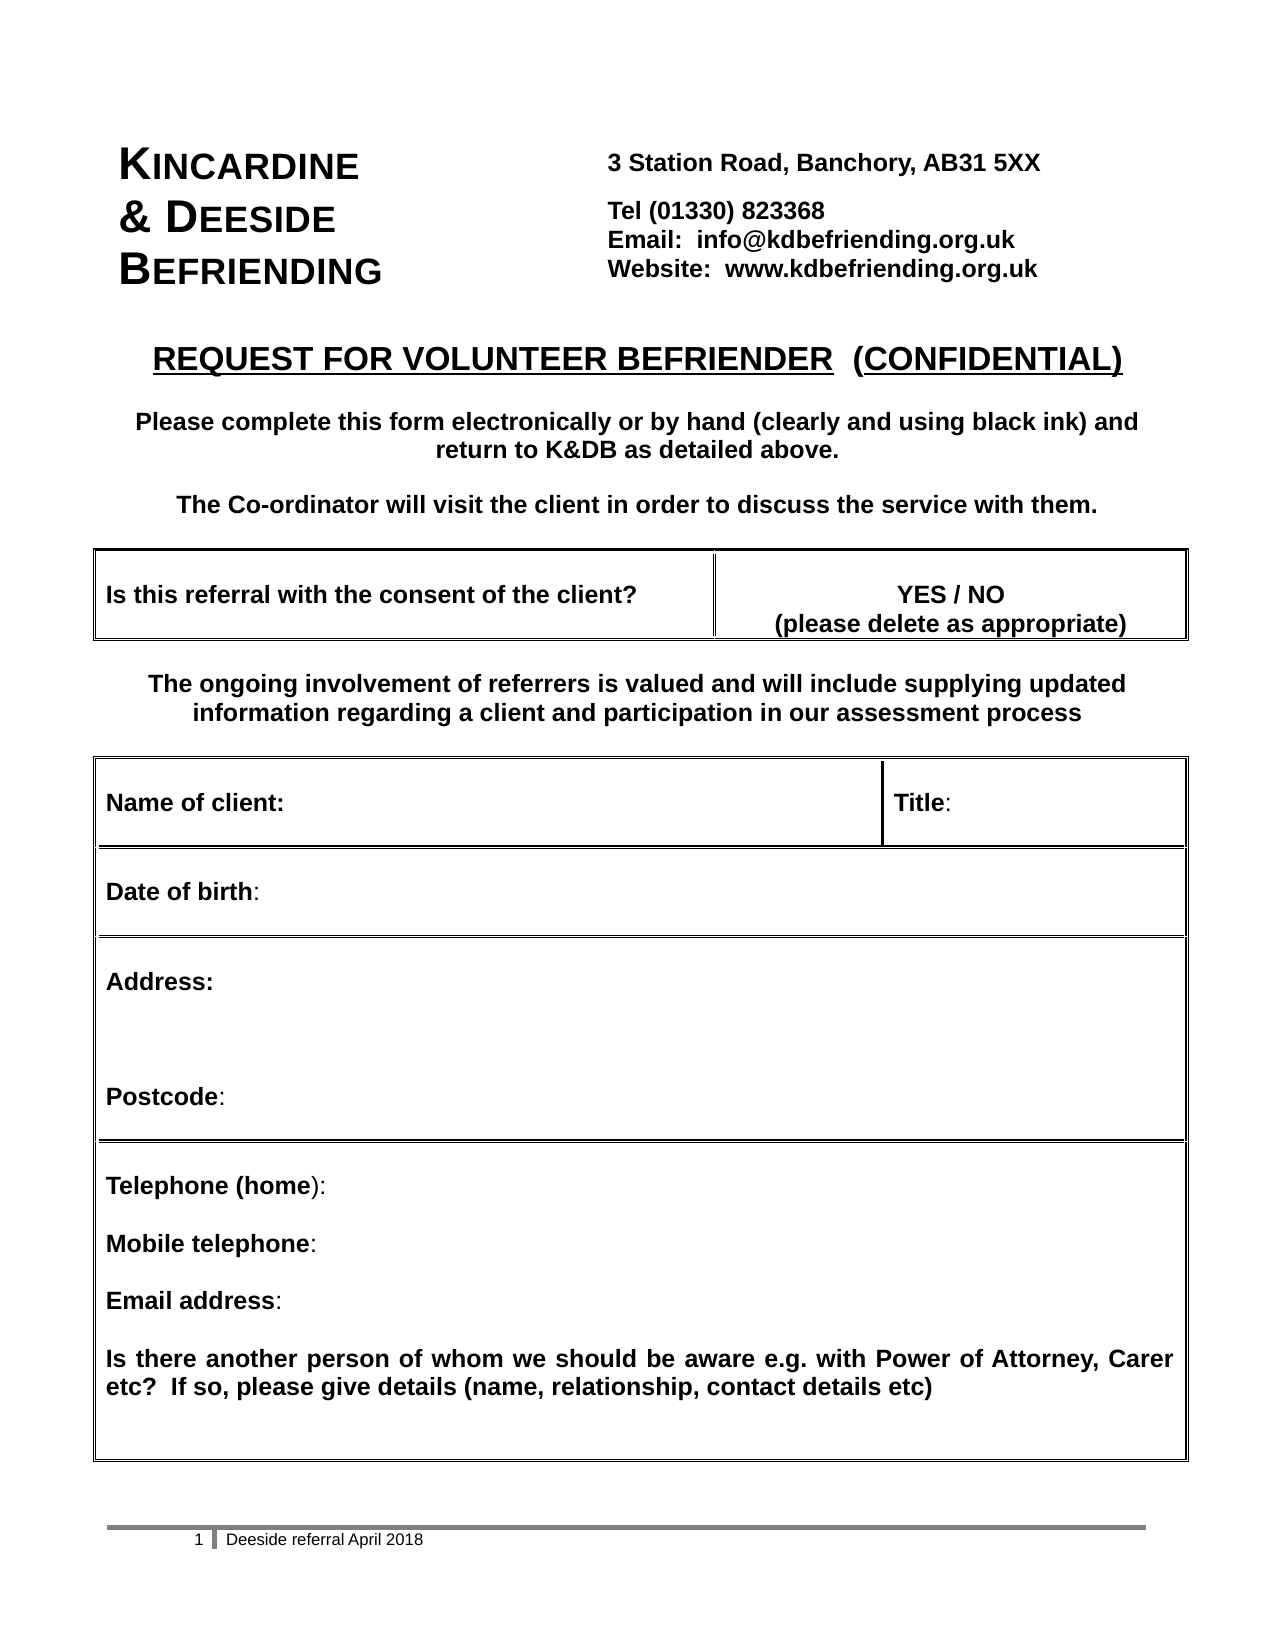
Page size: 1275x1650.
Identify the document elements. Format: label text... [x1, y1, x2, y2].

table_header Name of client: [96, 759, 882, 845]
table_cell Date of birth: [96, 845, 1186, 934]
table_cell Telephone (home): Mobile telephone: Email address: Is there another person of whom we should be aware e.g. with Power of Attorney, Carer etc? If so, please give details (name, relationship, contact details etc) [96, 1139, 1186, 1458]
text The ongoing involvement of referrers is valued and will include supplying updated information regarding a client and participation in our assessment process [118, 669, 1157, 727]
table_cell Address: Postcode: [96, 935, 1186, 1139]
subtitle REQUEST FOR VOLUNTEER BEFRIENDER (CONFIDENTIAL) [118, 339, 1157, 378]
table_header Title: [882, 759, 1185, 845]
table_header 3 Station Road, Banchory, AB31 5XX Tel (01330) 823368 Email: info@kdbefriending.org.uk Website: www.kdbefriending.org.uk [596, 118, 1159, 313]
text Please complete this form electronically or by hand (clearly and using black ink) and return to K&DB as detailed above. [118, 407, 1157, 464]
table_header Is this referral with the consent of the client? [96, 551, 714, 637]
text The Co-ordinator will visit the client in order to discuss the service with them. [118, 490, 1157, 519]
table_header YES / NO (please delete as appropriate) [715, 551, 1185, 637]
table_header Kincardine & Deeside Befriending [107, 118, 596, 313]
